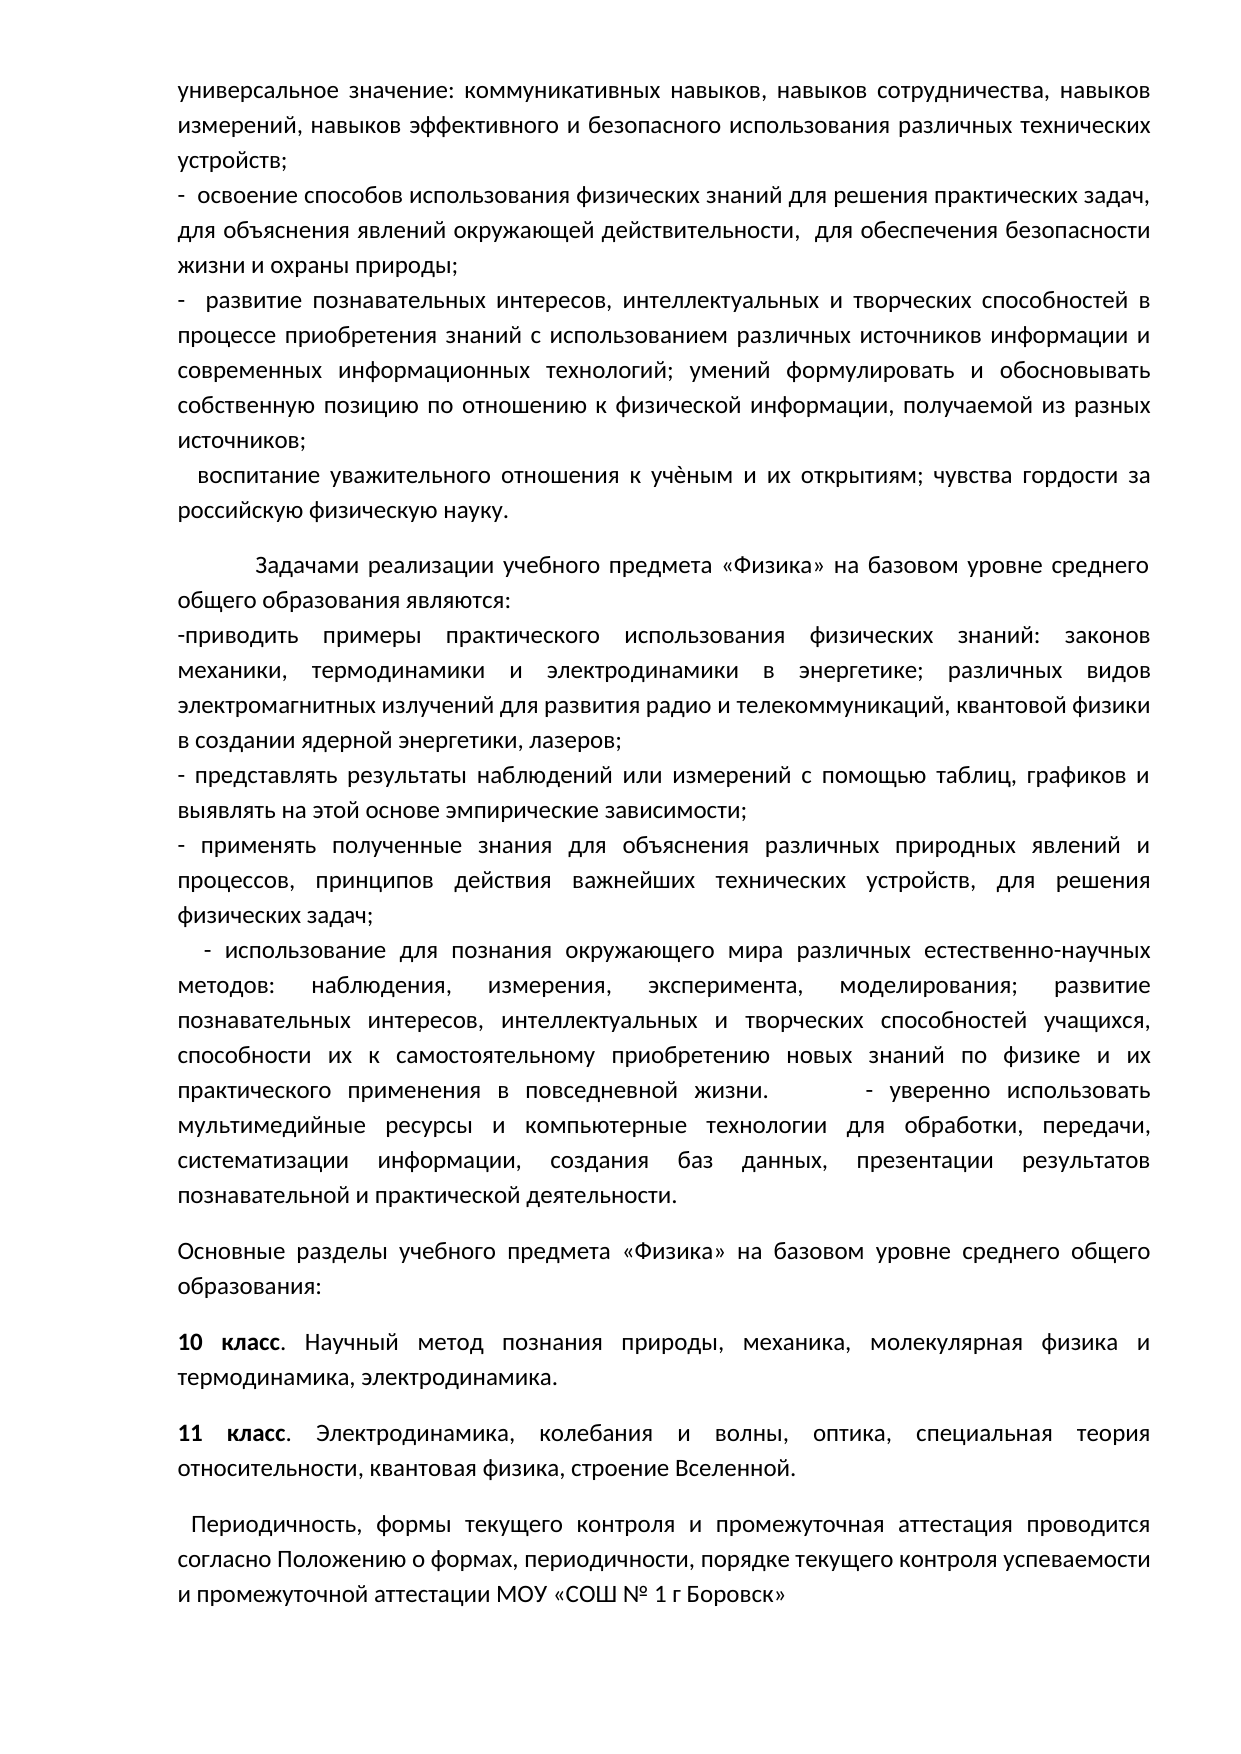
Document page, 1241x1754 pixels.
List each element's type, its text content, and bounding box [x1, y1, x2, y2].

text - развитие познавательных интересов, интеллектуальных и творческих способностей в процессе приобретения знаний с использованием различных источников информации и современных информационных технологий; умений формулировать и обосновывать собственную позицию по отношению к физической информации, получаемой из разных источников; [177, 284, 1152, 454]
text - применять полученные знания для объяснения различных природных явлений и процессов, принципов действия важнейших технических устройств, для решения физических задач; [177, 830, 1152, 930]
text Периодичность, формы текущего контроля и промежуточная аттестация проводится согласно Положению о формах, периодичности, порядке текущего контроля успеваемости и промежуточной аттестации МОУ «СОШ № 1 г Боровск» [177, 1508, 1152, 1608]
text Основные разделы учебного предмета «Физика» на базовом уровне среднего общего образования: [177, 1236, 1152, 1301]
text - представлять результаты наблюдений или измерений с помощью таблиц, графиков и выявлять на этой основе эмпирические зависимости; [177, 760, 1152, 825]
text 10 класс. Научный метод познания природы, механика, молекулярная физика и термодинамика, электродинамика. [177, 1326, 1152, 1392]
text - использование для познания окружающего мира различных естественно-научных методов: наблюдения, измерения, эксперимента, моделирования; развитие познавательных интересов, интеллектуальных и творческих способностей учащихся, способности их к самостоятельному приобретению новых знаний по физике и их практического применения в повседневной жизни. - уверенно использовать мультимедийные ресурсы и компьютерные технологии для обработки, передачи, систематизации информации, создания баз данных, презентации результатов познавательной и практической деятельности. [177, 935, 1152, 1210]
text Задачами реализации учебного предмета «Физика» на базовом уровне среднего общего образования являются: [177, 550, 1152, 615]
text воспитание уважительного отношения к учѐным и их открытиям; чувства гордости за российскую физическую науку. [177, 459, 1152, 524]
text 11 класс. Электродинамика, колебания и волны, оптика, специальная теория относительности, квантовая физика, строение Вселенной. [177, 1417, 1152, 1483]
text - освоение способов использования физических знаний для решения практических задач, для объяснения явлений окружающей действительности, для обеспечения безопасности жизни и охраны природы; [177, 179, 1152, 279]
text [177, 74, 1152, 174]
text -приводить примеры практического использования физических знаний: законов механики, термодинамики и электродинамики в энергетике; различных видов электромагнитных излучений для развития радио и телекоммуникаций, квантовой физики в создании ядерной энергетики, лазеров; [177, 620, 1152, 755]
